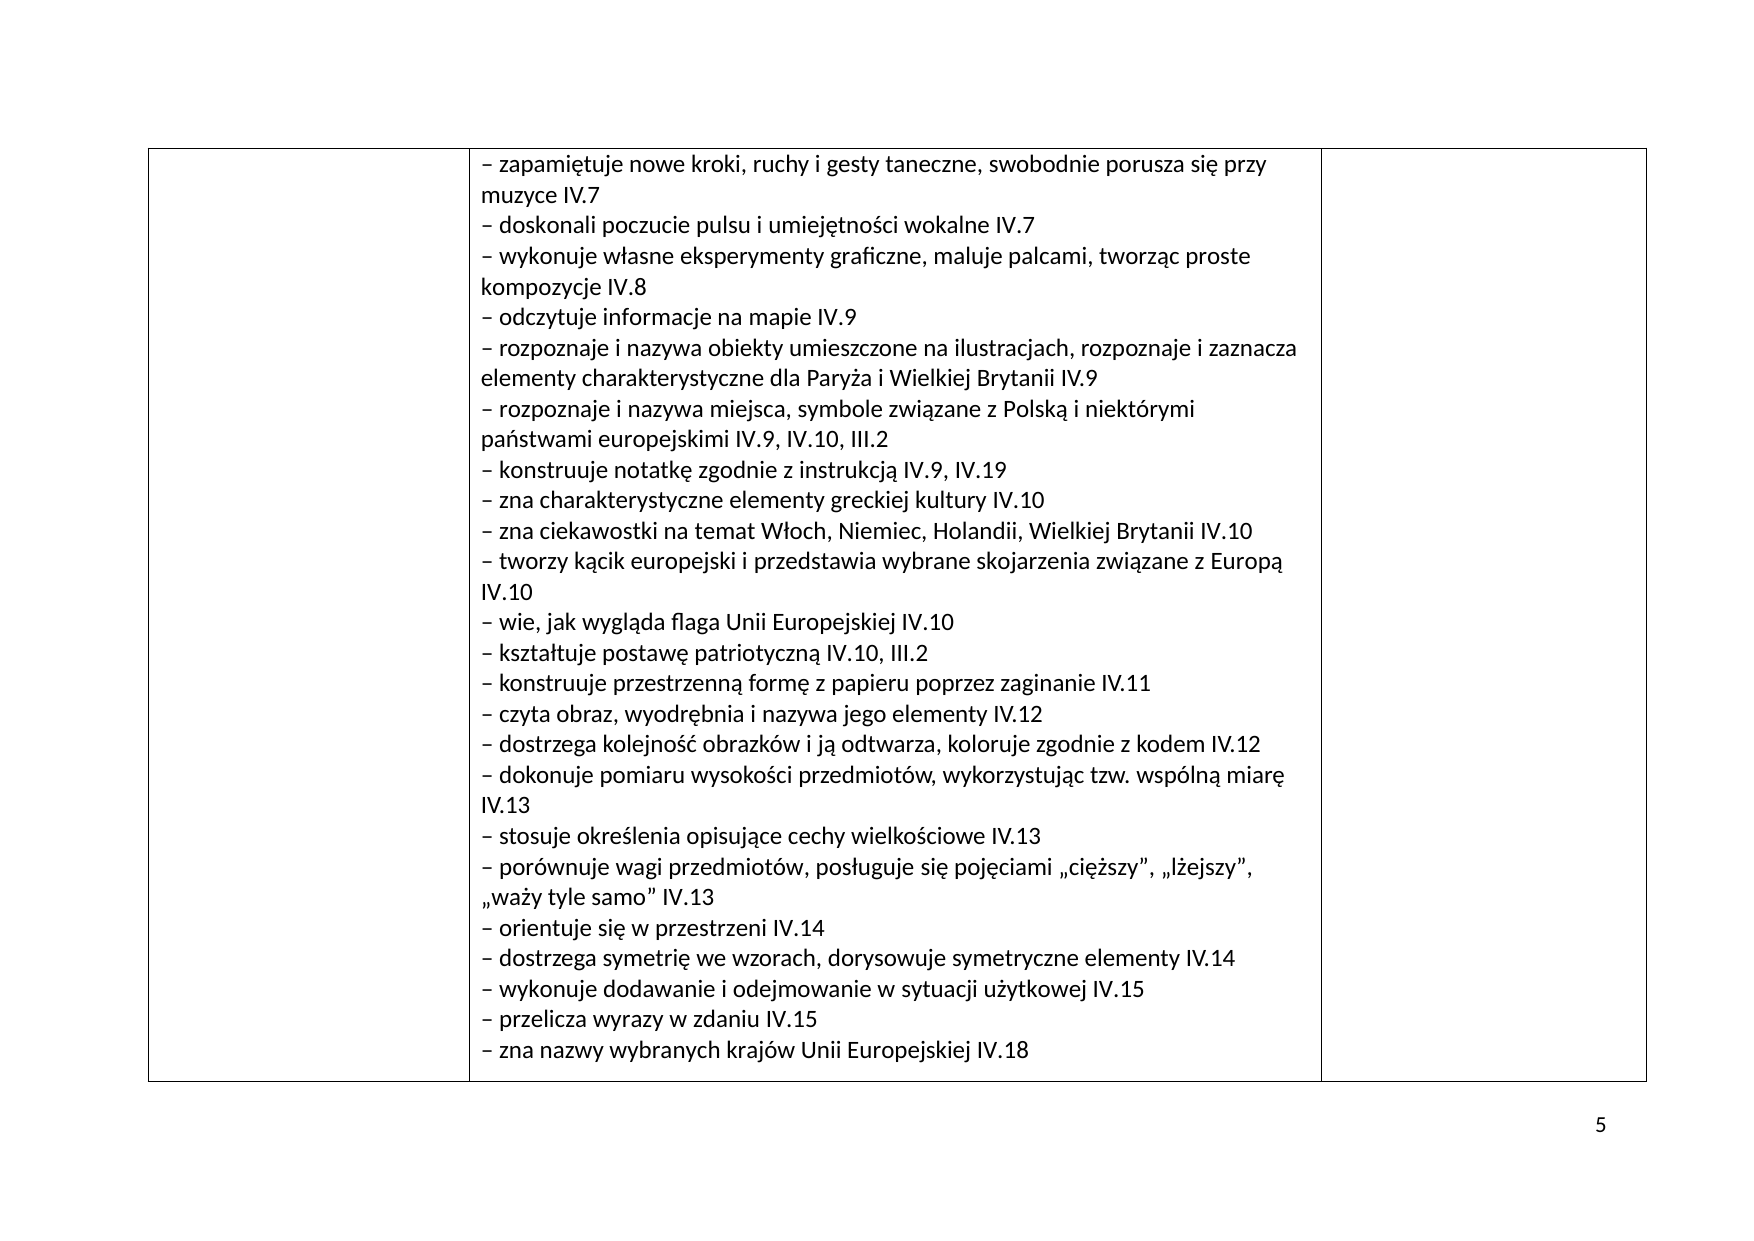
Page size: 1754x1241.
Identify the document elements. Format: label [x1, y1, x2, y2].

table_cell [1322, 149, 1646, 1081]
table_cell [149, 149, 469, 1081]
table_cell [470, 149, 1321, 1081]
